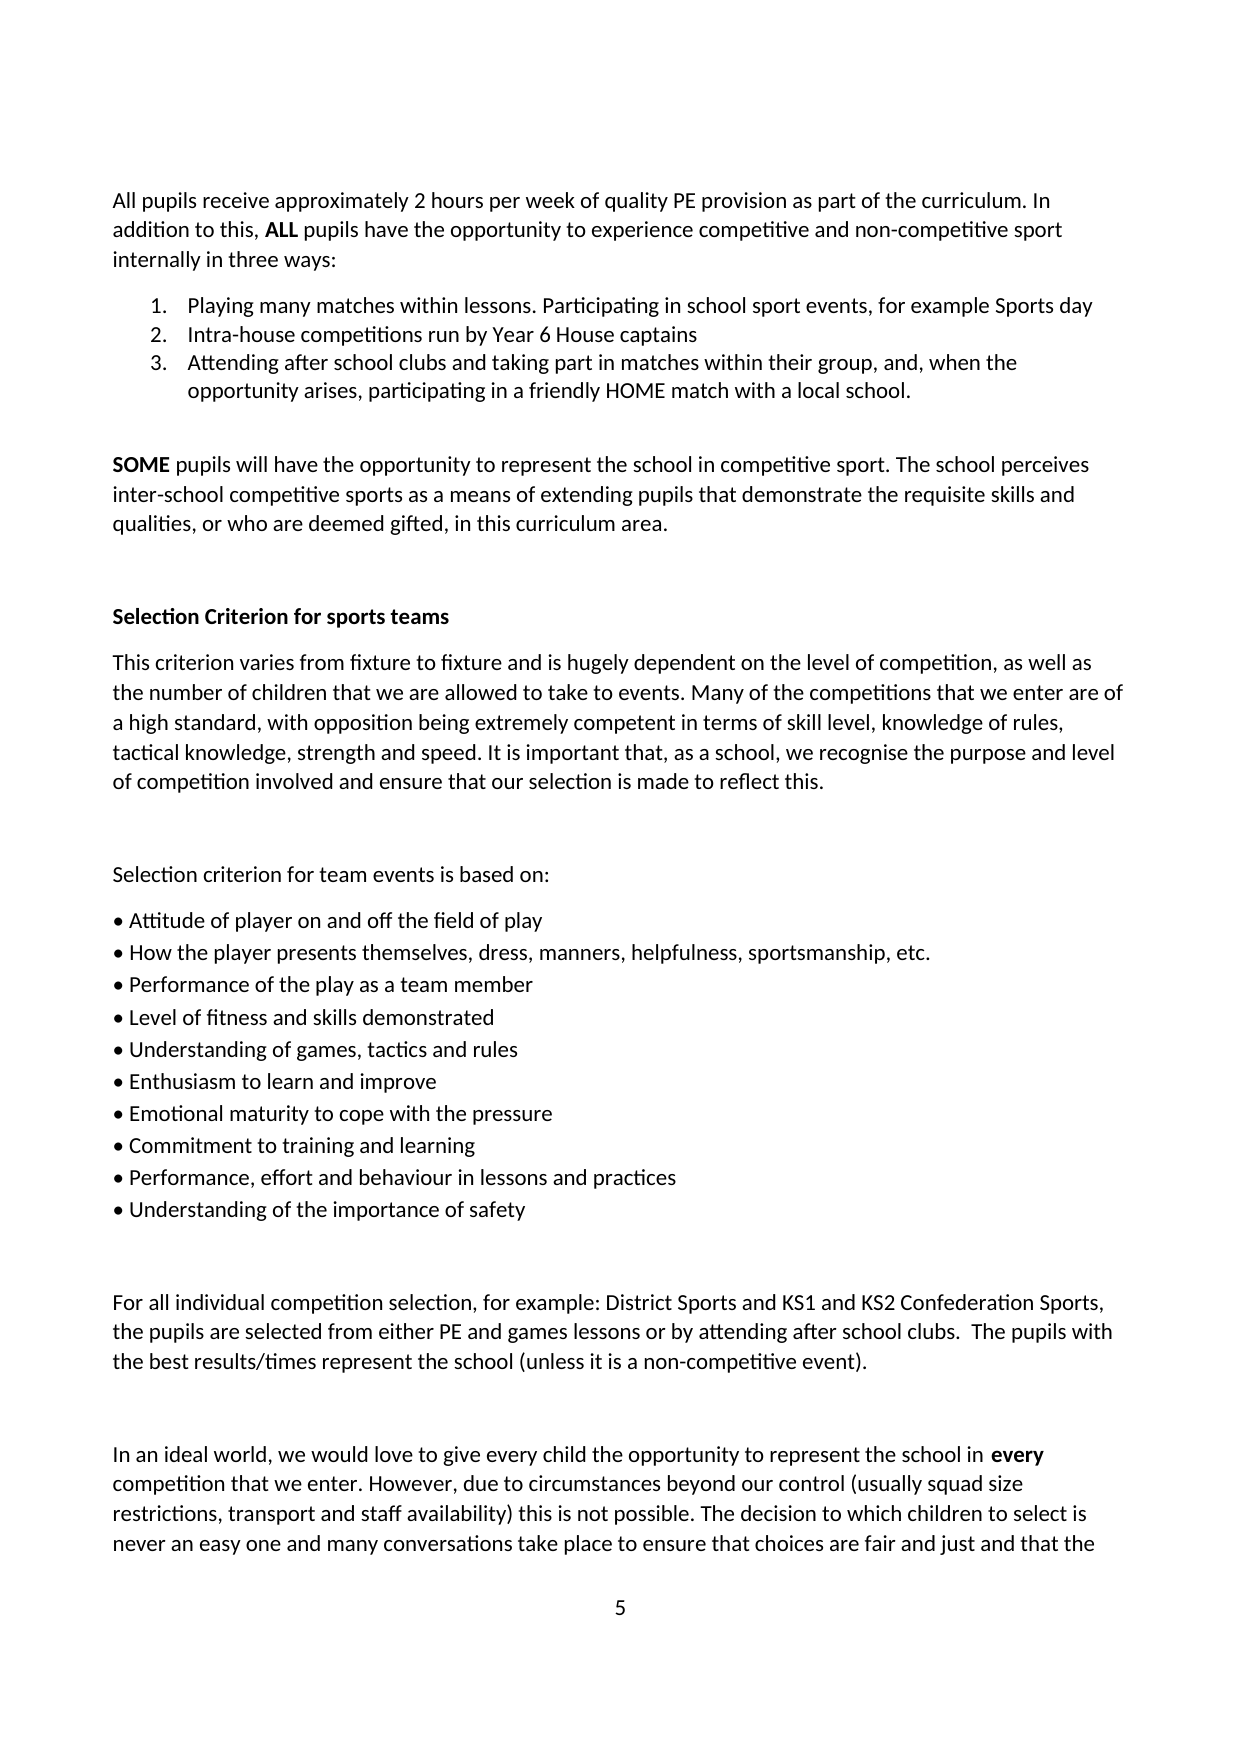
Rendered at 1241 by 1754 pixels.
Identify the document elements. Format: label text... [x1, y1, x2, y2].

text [112, 1440, 1128, 1557]
list Intra-house competitions run by Year 6 House captains [150, 320, 1128, 348]
text • Attitude of player on and off the field of play [112, 906, 1128, 934]
list Playing many matches within lessons. Participating in school sport events, for example Sports day [150, 292, 1128, 320]
text • Understanding of games, tactics and rules [112, 1035, 1128, 1063]
text • How the player presents themselves, dress, manners, helpfulness, sportsmanship, etc. [112, 938, 1128, 966]
text This criterion varies from fixture to fixture and is hugely dependent on the level of competition, as well as the number of children that we are allowed to take to events. Many of the competitions that we enter are of a high standard, with opposition being extremely competent in terms of skill level, knowledge of rules, tactical knowledge, strength and speed. It is important that, as a school, we recognise the purpose and level of competition involved and ensure that our selection is made to reflect this. [112, 648, 1128, 795]
text Selection Criterion for sports teams [112, 602, 1128, 630]
text For all individual competition selection, for example: District Sports and KS1 and KS2 Confederation Sports, the pupils are selected from either PE and games lessons or by attending after school clubs. The pupils with the best results/times represent the school (unless it is a non-competitive event). [112, 1288, 1128, 1375]
text • Performance, effort and behaviour in lessons and practices [112, 1163, 1128, 1191]
text • Understanding of the importance of safety [112, 1195, 1128, 1223]
text • Performance of the play as a team member [112, 971, 1128, 998]
list Attending after school clubs and taking part in matches within their group, and, when the opportunity arises, participating in a friendly HOME match with a local school. [150, 348, 1128, 404]
text • Level of fitness and skills demonstrated [112, 1003, 1128, 1031]
text • Enthusiasm to learn and improve [112, 1067, 1128, 1095]
text • Commitment to training and learning [112, 1131, 1128, 1159]
text All pupils receive approximately 2 hours per week of quality PE provision as part of the curriculum. In addition to this, ALL pupils have the opportunity to experience competitive and non-competitive sport internally in three ways: [112, 186, 1128, 273]
text SOME pupils will have the opportunity to represent the school in competitive sport. The school perceives inter-school competitive sports as a means of extending pupils that demonstrate the requisite skills and qualities, or who are deemed gifted, in this curriculum area. [112, 450, 1128, 537]
text • Emotional maturity to cope with the pressure [112, 1099, 1128, 1127]
text Selection criterion for team events is based on: [112, 860, 1128, 888]
